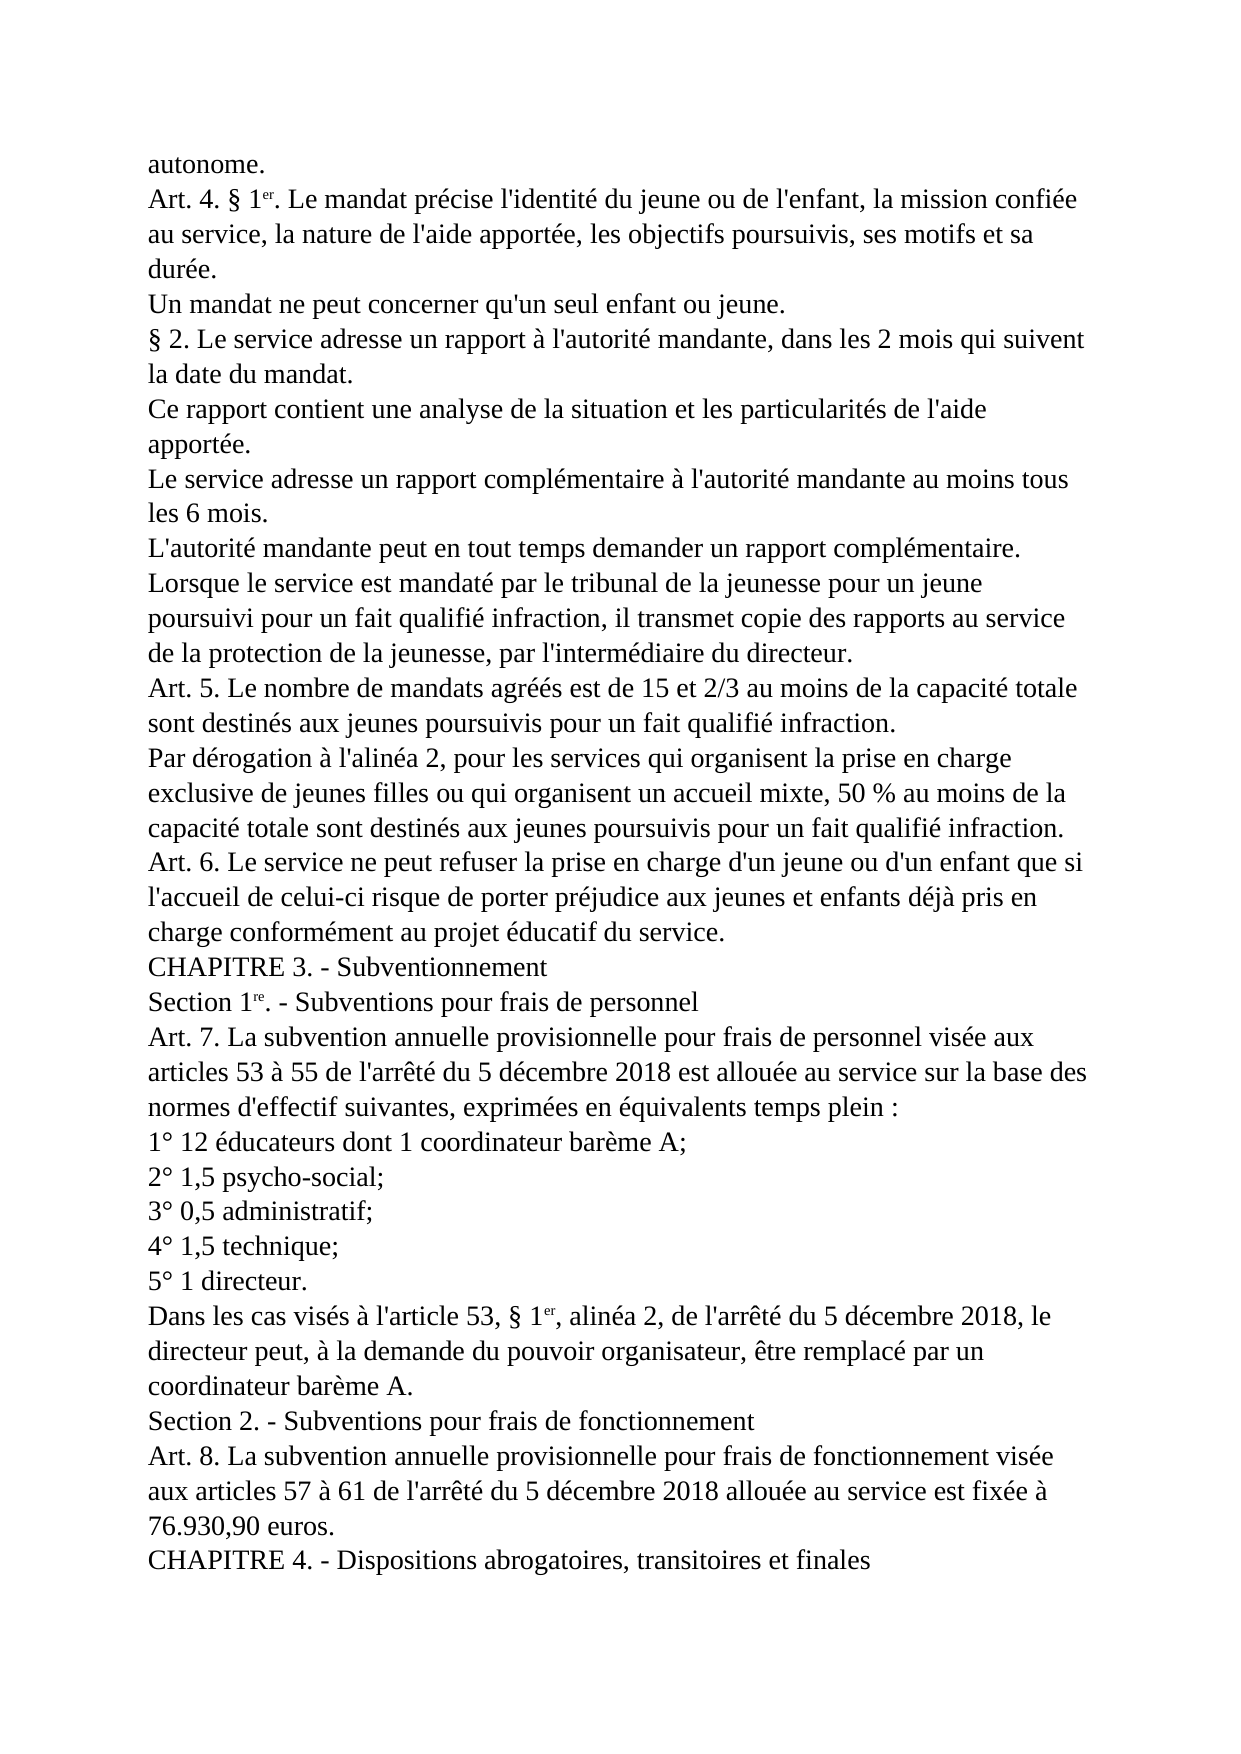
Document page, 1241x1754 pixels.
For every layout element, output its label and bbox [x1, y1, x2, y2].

text [148, 148, 1093, 1576]
